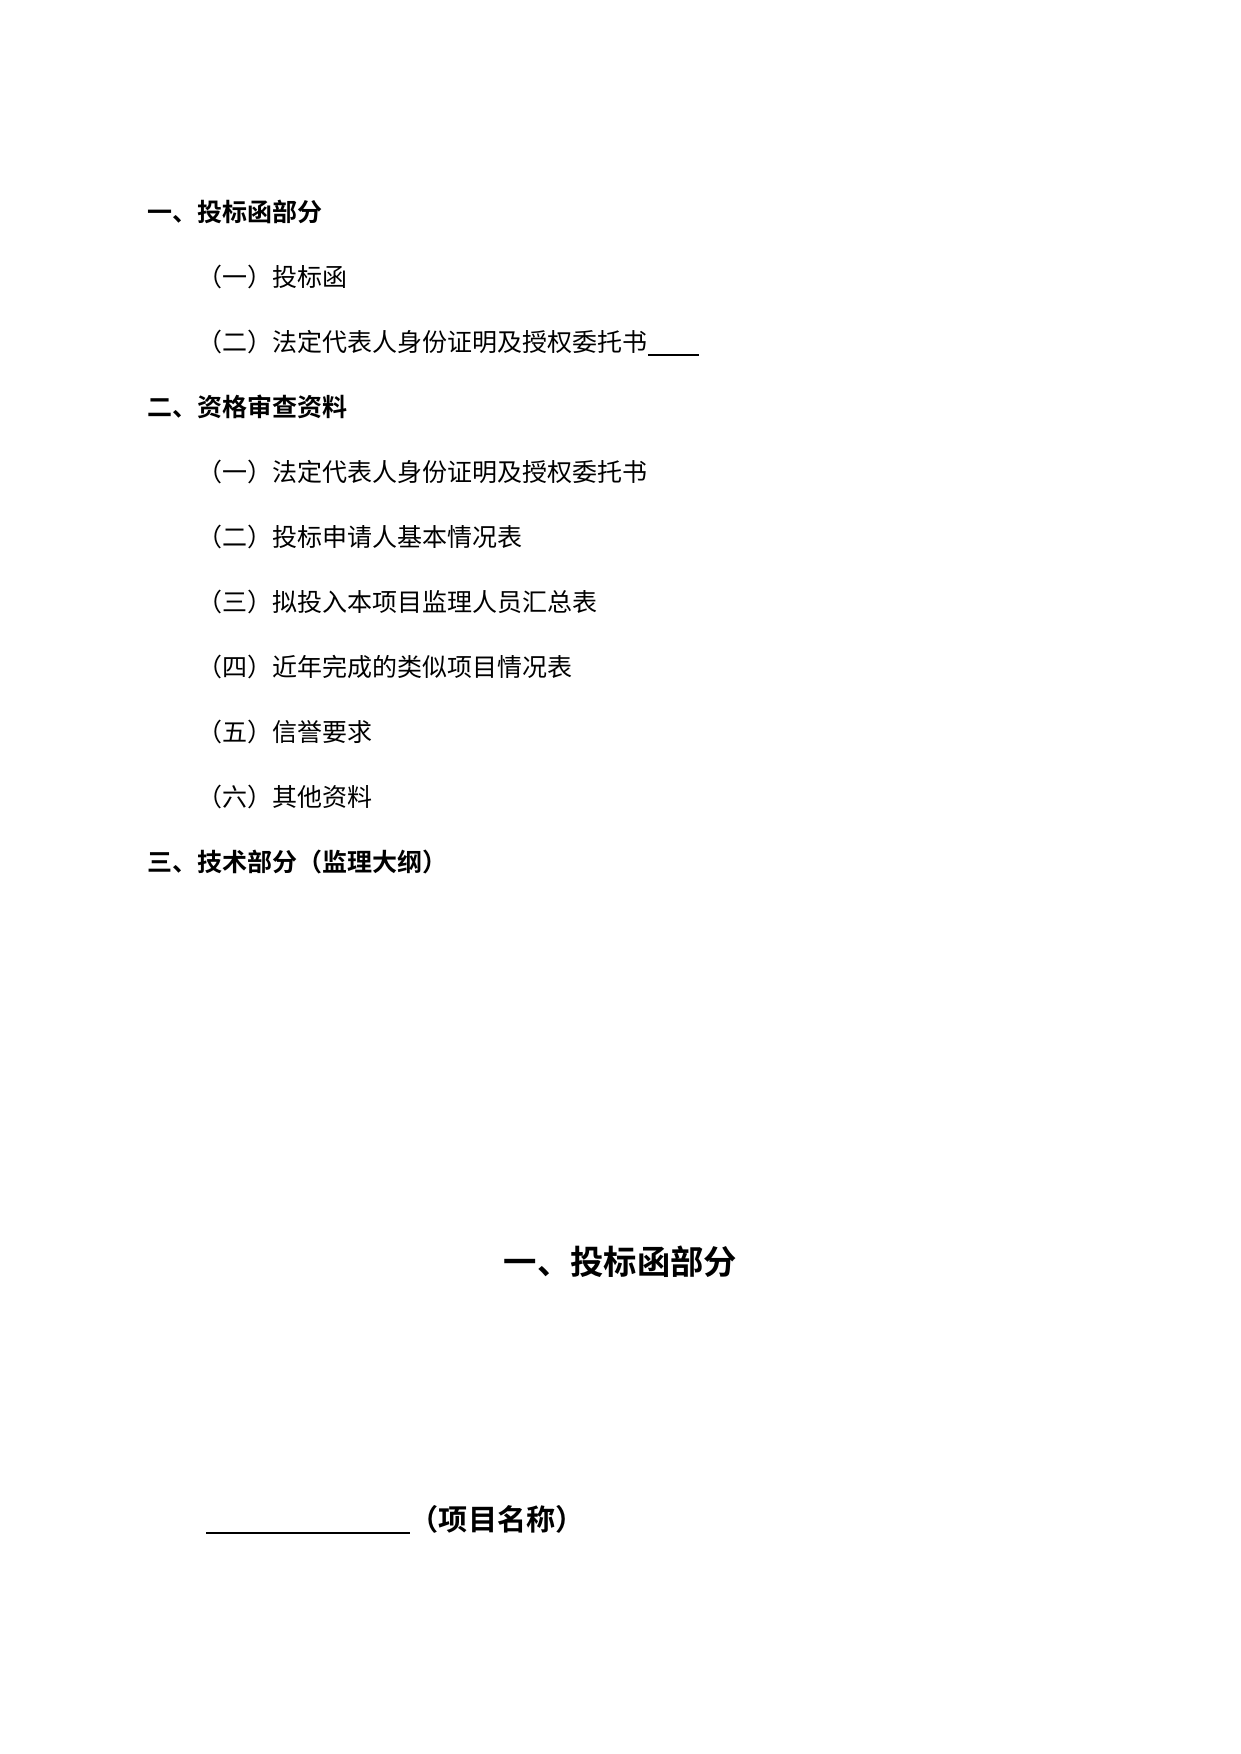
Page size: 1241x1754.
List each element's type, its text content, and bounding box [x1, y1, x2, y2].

text 一、投标函部分 [148, 178, 1093, 243]
text （二）法定代表人身份证明及授权委托书 [148, 308, 1095, 373]
text （五）信誉要求 [148, 698, 1095, 763]
text （三）拟投入本项目监理人员汇总表 [148, 568, 1095, 633]
text （一）法定代表人身份证明及授权委托书 [148, 438, 1095, 503]
text 三、技术部分（监理大纲） [148, 828, 1093, 893]
text （二）投标申请人基本情况表 [148, 503, 1095, 568]
text （六）其他资料 [148, 763, 1095, 828]
text （一）投标函 [148, 243, 1095, 308]
text （项目名称） [148, 1485, 1093, 1550]
text 二、资格审查资料 [148, 373, 1093, 438]
subtitle 一、投标函部分 [148, 1228, 1093, 1293]
text （四）近年完成的类似项目情况表 [148, 633, 1095, 698]
